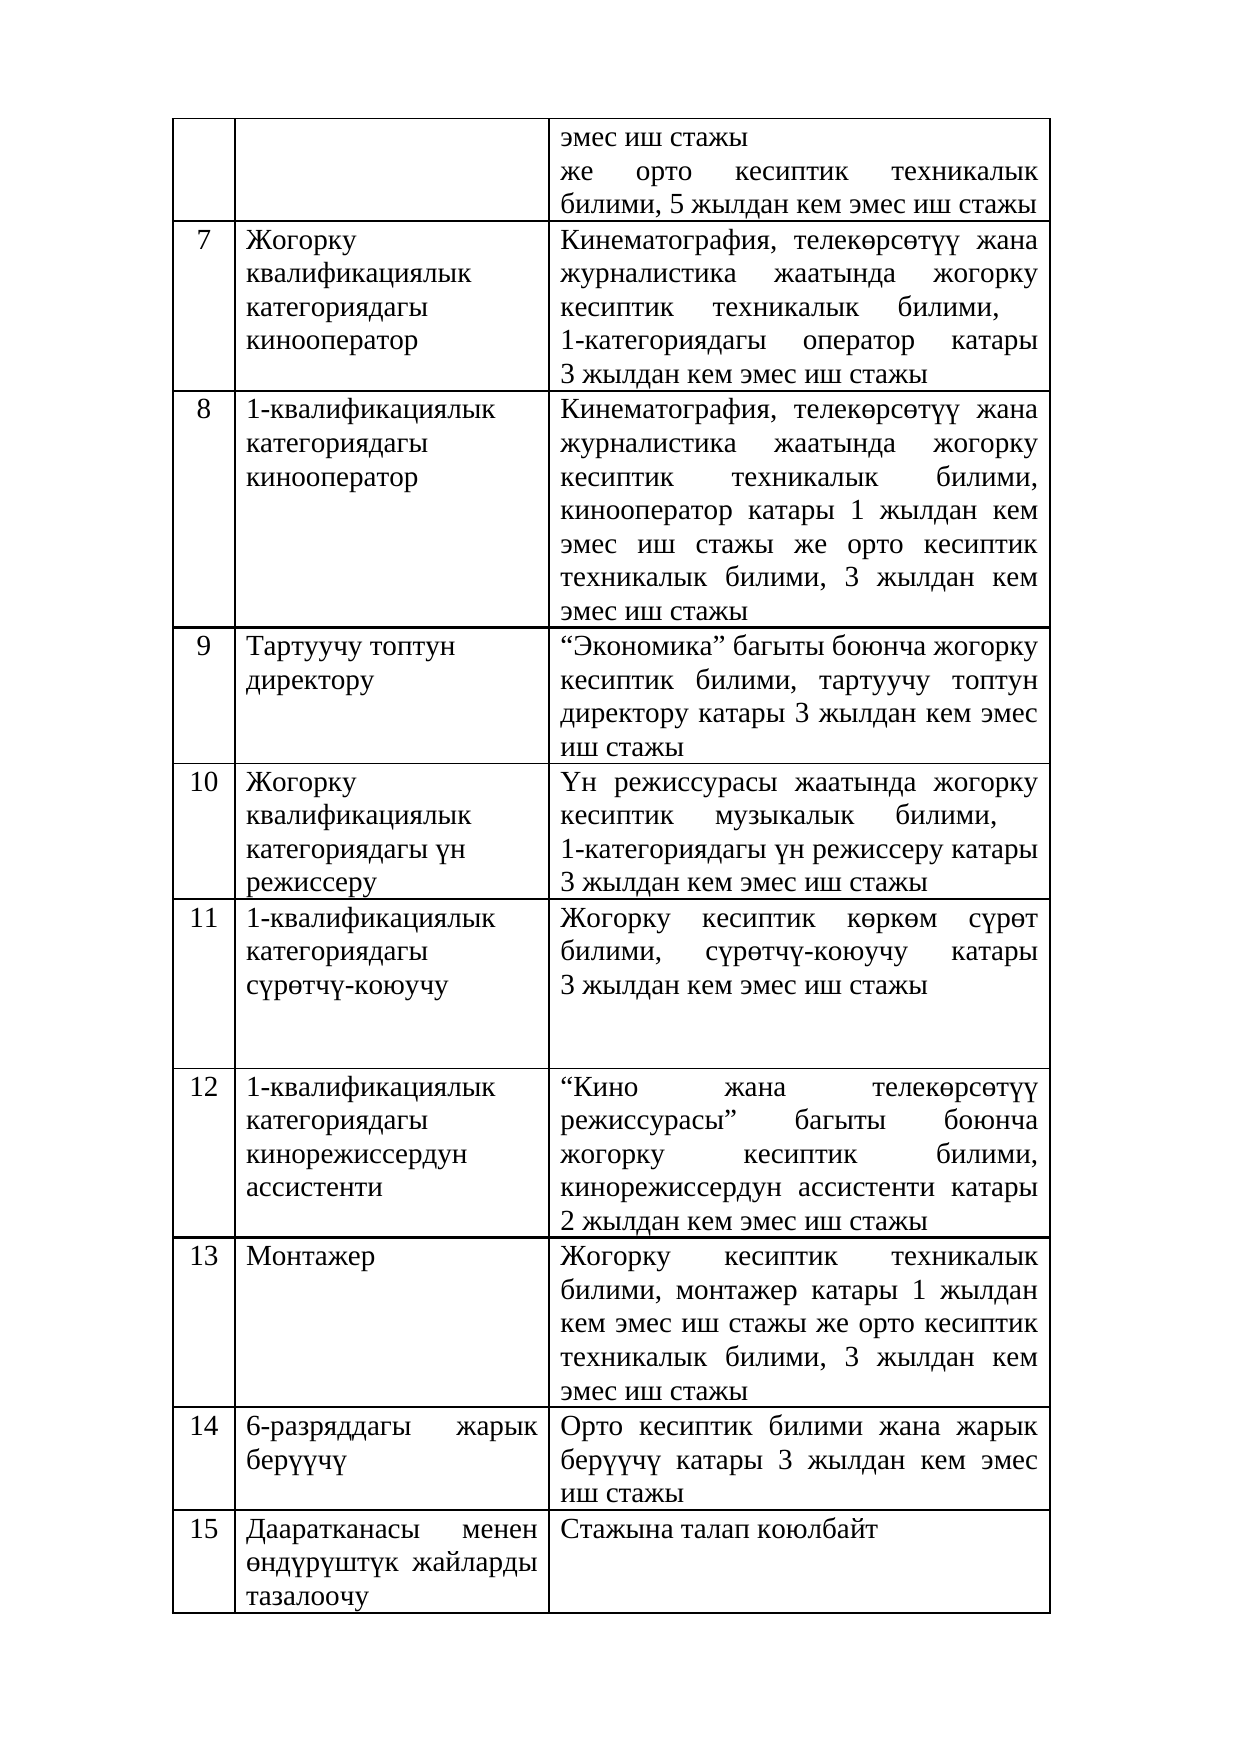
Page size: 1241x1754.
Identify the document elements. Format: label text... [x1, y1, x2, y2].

table_cell 14 [174, 1408, 234, 1509]
table_cell Жогорку квалификациялык категориядагы үн режиссеру [236, 764, 548, 898]
table_cell 9 [174, 629, 234, 763]
table_cell 1-квалификациялык категориядагы кинорежиссердун ассистенти [236, 1069, 548, 1236]
table_cell Жогорку квалификациялык категориядагы кинооператор [236, 222, 548, 389]
table_cell Кинематография, телекөрсөтүү жана журналистика жаатында жогорку кесиптик техникалык билими, 1-категориядагы оператор катары 3 жылдан кем эмес иш стажы [550, 222, 1049, 389]
table_cell Монтажер [236, 1239, 548, 1406]
table_cell Орто кесиптик билими жана жарык берүүчү катары 3 жылдан кем эмес иш стажы [550, 1408, 1049, 1509]
table_cell Үн режиссурасы жаатында жогорку кесиптик музыкалык билими, 1-категориядагы үн режиссеру катары 3 жылдан кем эмес иш стажы [550, 764, 1049, 898]
table_cell 11 [174, 900, 234, 1068]
table_cell 15 [174, 1511, 234, 1612]
table_cell 8 [174, 392, 234, 626]
table_cell 13 [174, 1239, 234, 1406]
table_cell 7 [174, 222, 234, 389]
table_cell 12 [174, 1069, 234, 1236]
table_cell 10 [174, 764, 234, 898]
table_cell Жогорку кесиптик көркөм сүрөт билими, сүрөтчү-коюучу катары 3 жылдан кем эмес иш стажы [550, 900, 1049, 1068]
table_cell 1-квалификациялык категориядагы сүрөтчү-коюучу [236, 900, 548, 1068]
table_cell 6-разряддагы жарык берүүчү [236, 1408, 548, 1509]
table_cell Кинематография, телекөрсөтүү жана журналистика жаатында жогорку кесиптик техникалык билими, кинооператор катары 1 жылдан кем эмес иш стажы же орто кесиптик техникалык билими, 3 жылдан кем эмес иш стажы [550, 392, 1049, 626]
table_cell 6 [174, 119, 234, 220]
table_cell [550, 119, 1049, 220]
table_cell “Экономика” багыты боюнча жогорку кесиптик билими, тартуучу топтун директору катары 3 жылдан кем эмес иш стажы [550, 629, 1049, 763]
table_cell 1-квалификациялык категориядагы кинооператор [236, 392, 548, 626]
table_cell Жогорку кесиптик техникалык билими, монтажер катары 1 жылдан кем эмес иш стажы же орто кесиптик техникалык билими, 3 жылдан кем эмес иш стажы [550, 1239, 1049, 1406]
table_cell Стажына талап коюлбайт [550, 1511, 1049, 1612]
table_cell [236, 119, 548, 220]
table_cell Тартуучу топтун директору [236, 629, 548, 763]
table_cell Дааратканасы менен өндүрүштүк жайларды тазалоочу [236, 1511, 548, 1612]
table_cell “Кино жана телекөрсөтүү режиссурасы” багыты боюнча жогорку кесиптик билими, кинорежиссердун ассистенти катары 2 жылдан кем эмес иш стажы [550, 1069, 1049, 1236]
